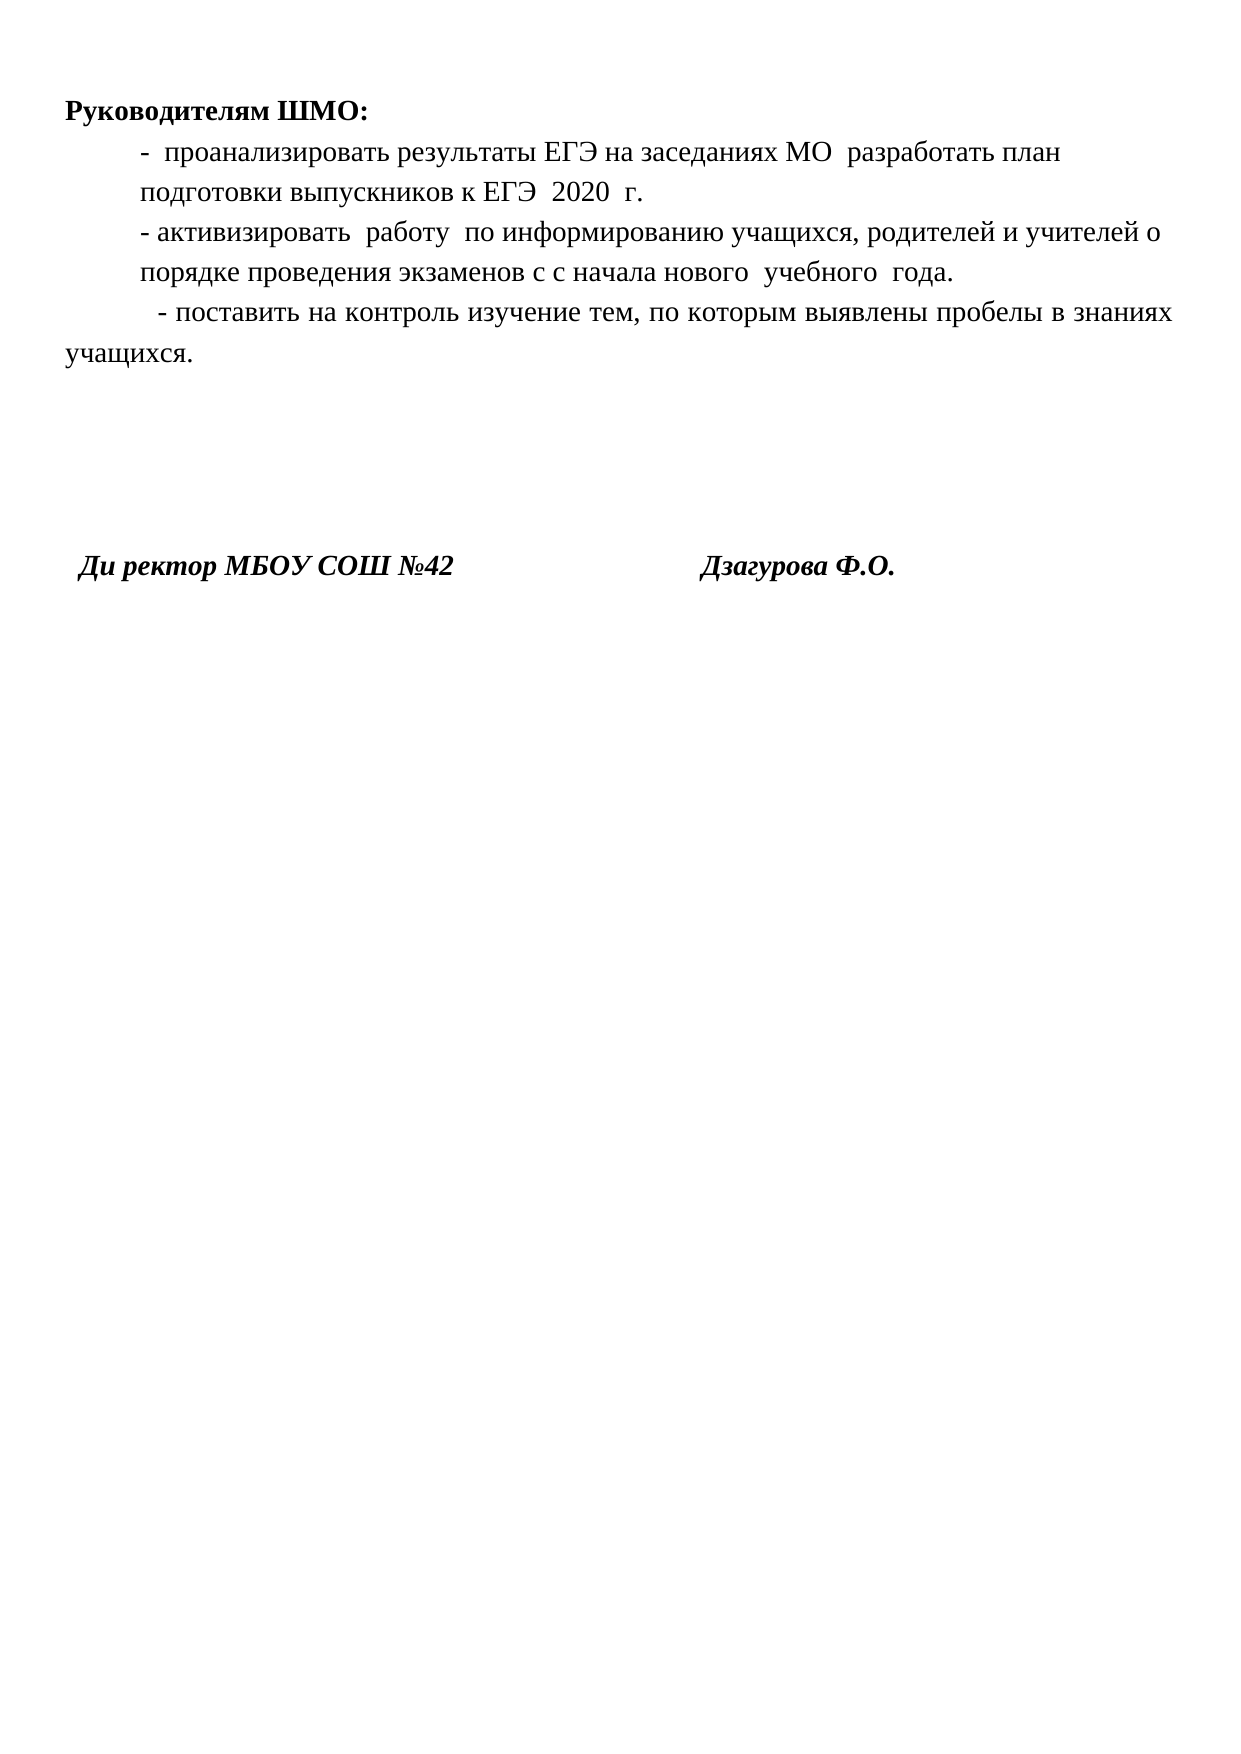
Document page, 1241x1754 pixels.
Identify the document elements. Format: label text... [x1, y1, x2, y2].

text - активизировать работу по информированию учащихся, родителей и учителей о порядке проведения экзаменов с с начала нового учебного года. [140, 214, 1175, 288]
text - поставить на контроль изучение тем, по которым выявлены пробелы в знаниях учащихся. [65, 294, 1175, 368]
text Руководителям ШМО: [65, 93, 1175, 127]
text - проанализировать результаты ЕГЭ на заседаниях МО разработать план подготовки выпускников к ЕГЭ 2020 г. [140, 134, 1175, 207]
text Ди ректор МБОУ СОШ №42 Дзагурова Ф.О. [65, 548, 1175, 582]
